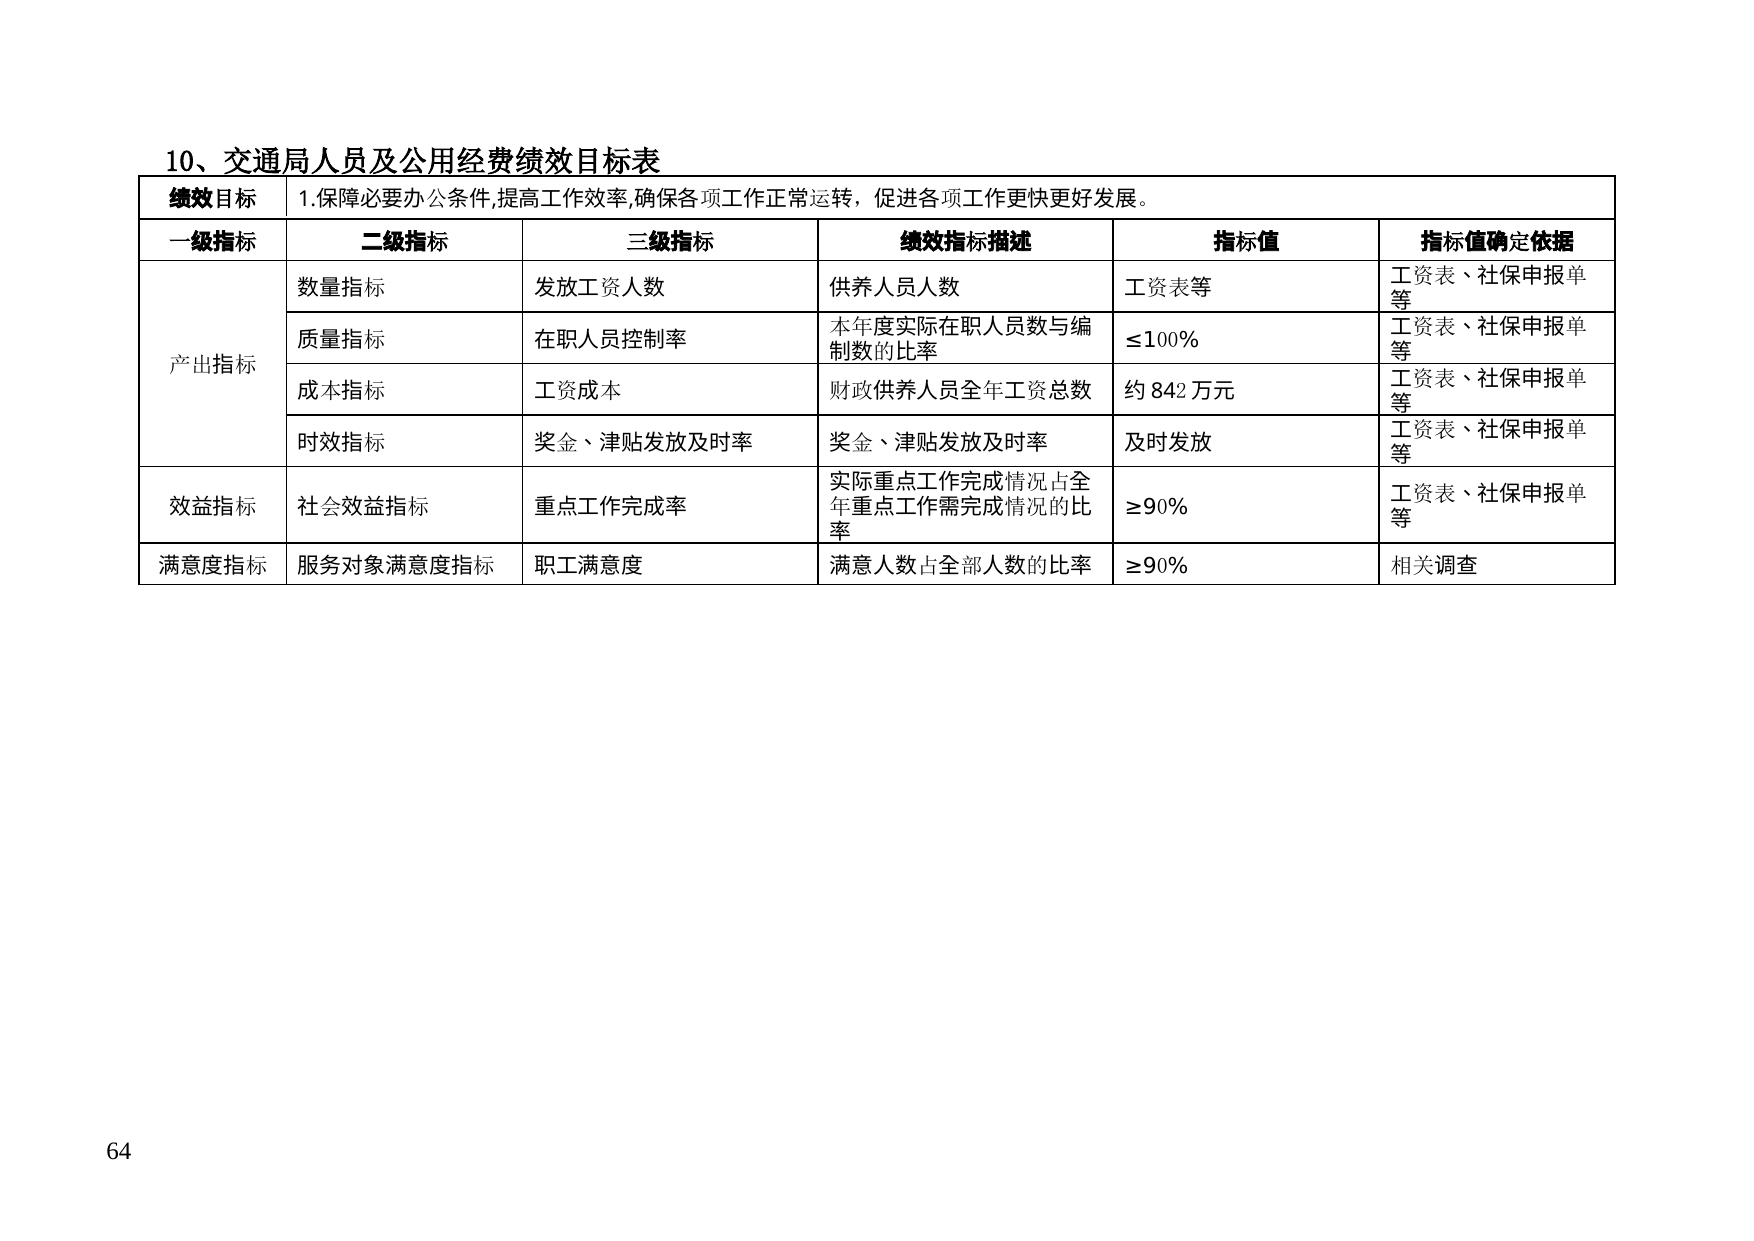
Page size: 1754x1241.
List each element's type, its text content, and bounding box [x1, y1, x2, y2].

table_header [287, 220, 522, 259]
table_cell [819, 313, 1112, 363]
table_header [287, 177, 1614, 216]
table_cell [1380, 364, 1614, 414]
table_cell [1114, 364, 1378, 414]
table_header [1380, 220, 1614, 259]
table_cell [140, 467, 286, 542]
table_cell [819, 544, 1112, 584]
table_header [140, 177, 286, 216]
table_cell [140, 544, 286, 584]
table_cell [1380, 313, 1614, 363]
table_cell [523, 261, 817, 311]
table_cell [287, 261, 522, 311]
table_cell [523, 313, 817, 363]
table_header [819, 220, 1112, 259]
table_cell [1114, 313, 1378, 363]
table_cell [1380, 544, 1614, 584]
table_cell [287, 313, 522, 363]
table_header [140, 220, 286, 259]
text 10、交通局人员及公用经费绩效目标表 [106, 142, 1648, 175]
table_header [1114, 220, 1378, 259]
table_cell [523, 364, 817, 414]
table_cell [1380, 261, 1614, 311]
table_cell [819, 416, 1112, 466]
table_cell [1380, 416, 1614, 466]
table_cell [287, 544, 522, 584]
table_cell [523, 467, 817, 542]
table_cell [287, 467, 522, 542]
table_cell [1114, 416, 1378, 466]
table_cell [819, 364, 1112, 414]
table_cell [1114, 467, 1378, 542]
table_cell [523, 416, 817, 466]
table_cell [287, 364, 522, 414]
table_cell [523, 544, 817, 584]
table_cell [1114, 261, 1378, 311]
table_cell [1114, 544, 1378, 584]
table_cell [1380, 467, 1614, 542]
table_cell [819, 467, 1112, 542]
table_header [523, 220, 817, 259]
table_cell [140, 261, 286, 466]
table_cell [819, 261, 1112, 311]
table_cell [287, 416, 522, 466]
